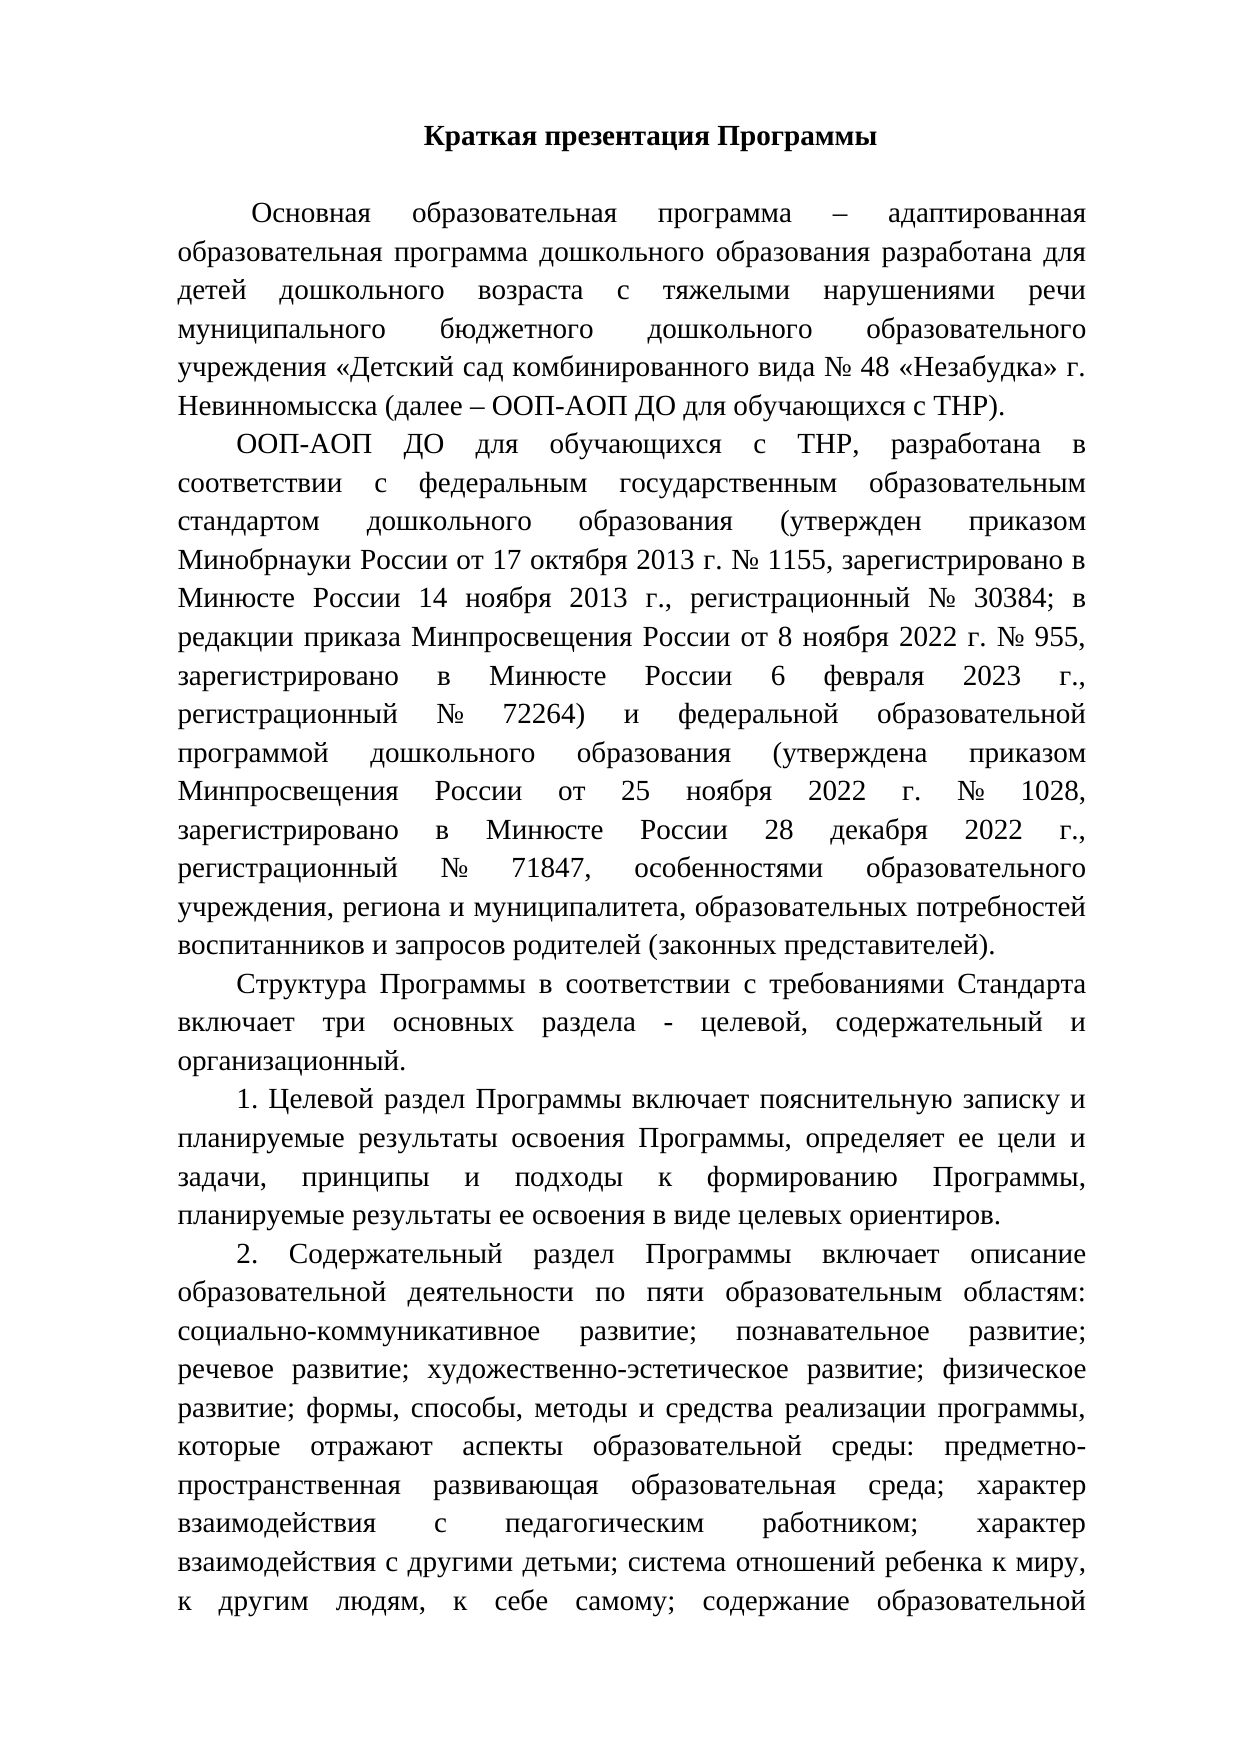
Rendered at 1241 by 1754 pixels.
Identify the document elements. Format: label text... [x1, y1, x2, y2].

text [177, 1236, 1087, 1616]
text Основная образовательная программа – адаптированная образовательная программа дошкольного образования разработана для детей дошкольного возраста с тяжелыми нарушениями речи муниципального бюджетного дошкольного образовательного учреждения «Детский сад комбинированного вида № 48 «Незабудка» г. Невинномысска (далее – ООП-АОП ДО для обучающихся с ТНР). [177, 195, 1087, 421]
text ООП-АОП ДО для обучающихся с ТНР, разработана в соответствии с федеральным государственным образовательным стандартом дошкольного образования (утвержден приказом Минобрнауки России от 17 октября 2013 г. № 1155, зарегистрировано в Минюсте России 14 ноября 2013 г., регистрационный № 30384; в редакции приказа Минпросвещения России от 8 ноября 2022 г. № 955, зарегистрировано в Минюсте России 6 февраля 2023 г., регистрационный № 72264) и федеральной образовательной программой дошкольного образования (утверждена приказом Минпросвещения России от 25 ноября 2022 г. № 1028, зарегистрировано в Минюсте России 28 декабря 2022 г., регистрационный № 71847, особенностями образовательного учреждения, региона и муниципалитета, образовательных потребностей воспитанников и запросов родителей (законных представителей). [177, 426, 1087, 961]
text Структура Программы в соответствии с требованиями Стандарта включает три основных раздела - целевой, содержательный и организационный. [177, 966, 1087, 1077]
text 1. Целевой раздел Программы включает пояснительную записку и планируемые результаты освоения Программы, определяет ее цели и задачи, принципы и подходы к формированию Программы, планируемые результаты ее освоения в виде целевых ориентиров. [177, 1082, 1087, 1231]
list Краткая презентация Программы [215, 118, 1087, 152]
